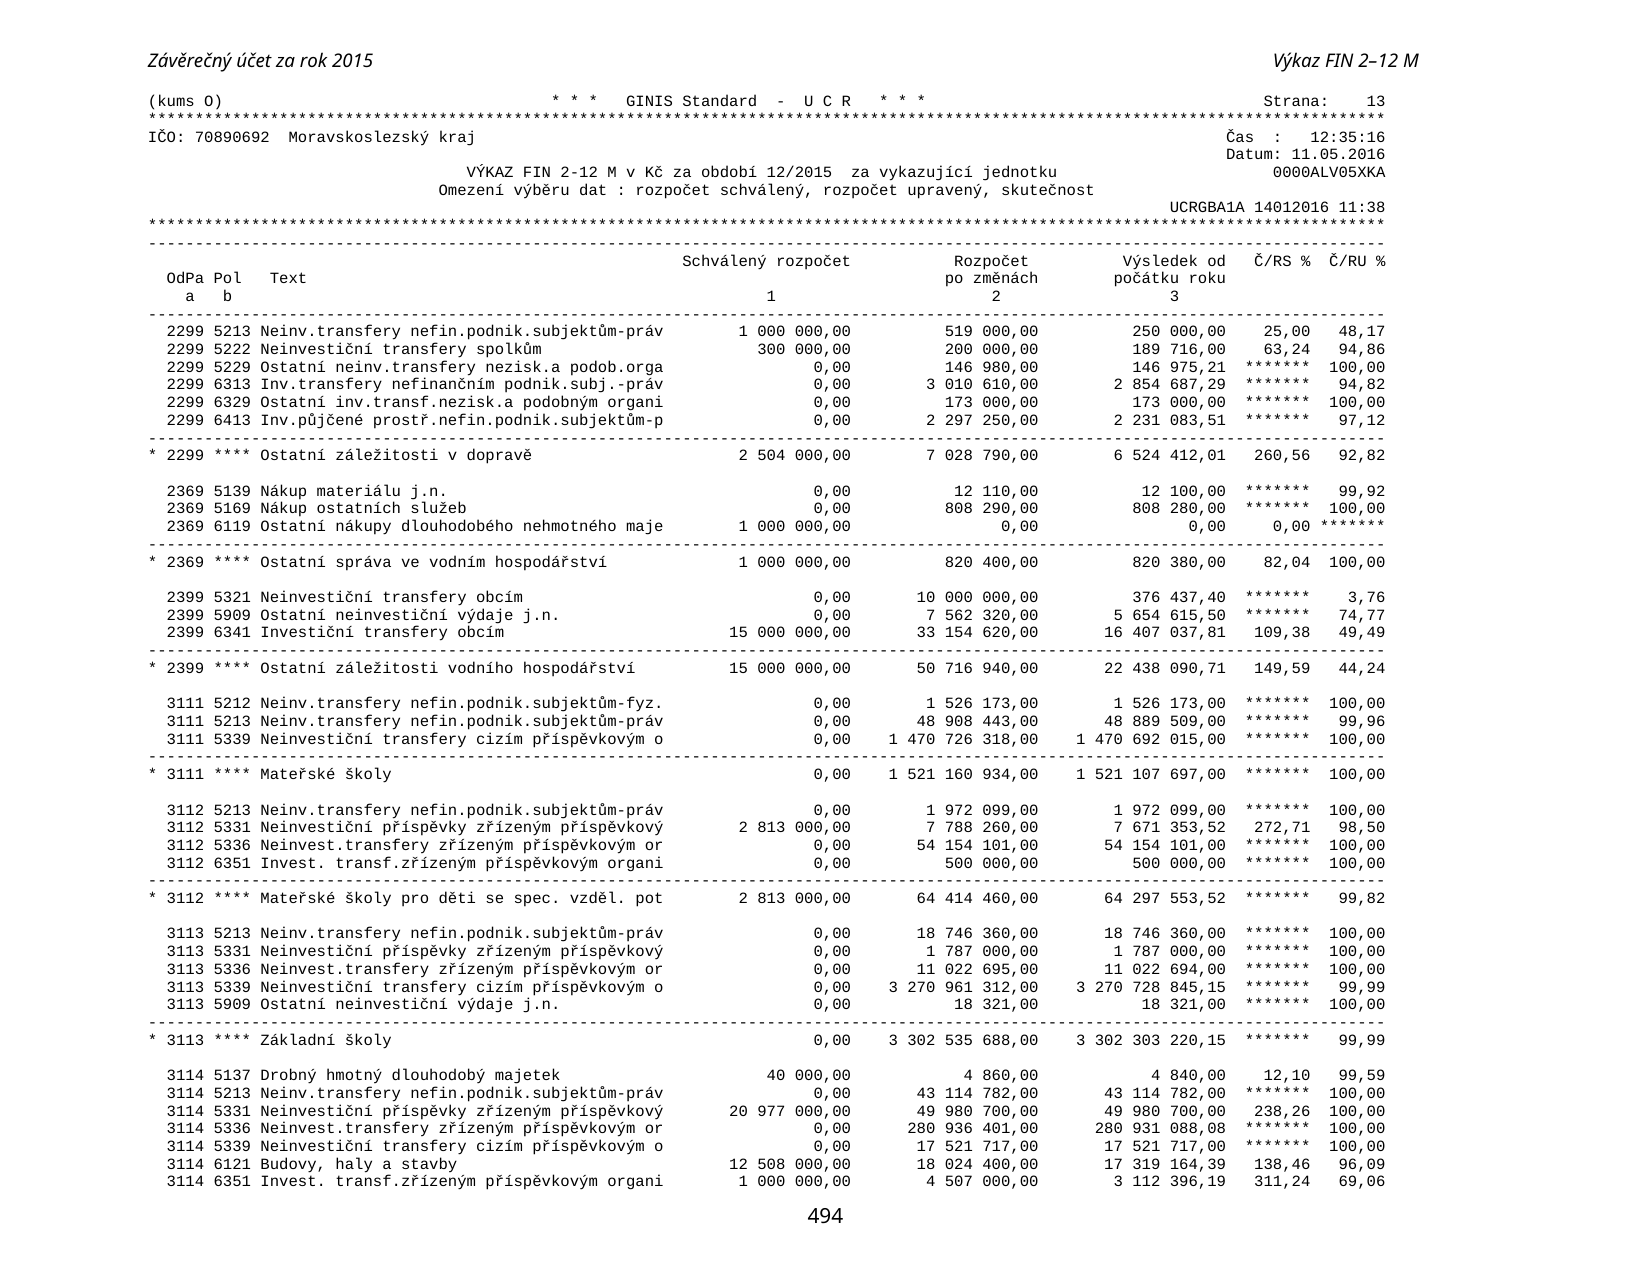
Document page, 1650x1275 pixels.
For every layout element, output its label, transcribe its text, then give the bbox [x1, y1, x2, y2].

text 2369 6119 Ostatní nákupy dlouhodobého nehmotného maje 1 000 000,00 0,00 0,00 0,00 ******* [148, 519, 1502, 536]
text 3112 5336 Neinvest.transfery zřízeným příspěvkovým or 0,00 54 154 101,00 54 154 101,00 ******* 100,00 [148, 837, 1502, 855]
text * 3113 **** Základní školy 0,00 3 302 535 688,00 3 302 303 220,15 ******* 99,99 [148, 1032, 1502, 1050]
text 2399 6341 Investiční transfery obcím 15 000 000,00 33 154 620,00 16 407 037,81 109,38 49,49 [148, 625, 1502, 643]
text 3113 5331 Neinvestiční příspěvky zřízeným příspěvkový 0,00 1 787 000,00 1 787 000,00 ******* 100,00 [148, 944, 1502, 961]
text ------------------------------------------------------------------------------------------------------------------------------------ [148, 430, 1502, 448]
text 2299 5229 Ostatní neinv.transfery nezisk.a podob.orga 0,00 146 980,00 146 975,21 ******* 100,00 [148, 359, 1502, 377]
text ************************************************************************************************************************************ [148, 218, 1502, 235]
text ------------------------------------------------------------------------------------------------------------------------------------ [148, 235, 1502, 253]
text 3114 6121 Budovy, haly a stavby 12 508 000,00 18 024 400,00 17 319 164,39 138,46 96,09 [148, 1156, 1502, 1174]
text 3113 5909 Ostatní neinvestiční výdaje j.n. 0,00 18 321,00 18 321,00 ******* 100,00 [148, 997, 1502, 1014]
text 2399 5909 Ostatní neinvestiční výdaje j.n. 0,00 7 562 320,00 5 654 615,50 ******* 74,77 [148, 607, 1502, 625]
text 3114 5213 Neinv.transfery nefin.podnik.subjektům-práv 0,00 43 114 782,00 43 114 782,00 ******* 100,00 [148, 1085, 1502, 1103]
text * 3112 **** Mateřské školy pro děti se spec. vzděl. pot 2 813 000,00 64 414 460,00 64 297 553,52 ******* 99,82 [148, 891, 1502, 908]
text ------------------------------------------------------------------------------------------------------------------------------------ [148, 306, 1502, 324]
text OdPa Pol Text po změnách počátku roku [148, 271, 1502, 288]
text * 2369 **** Ostatní správa ve vodním hospodářství 1 000 000,00 820 400,00 820 380,00 82,04 100,00 [148, 554, 1502, 572]
text a b 1 2 3 [148, 288, 1502, 306]
text 2299 6413 Inv.půjčené prostř.nefin.podnik.subjektům-p 0,00 2 297 250,00 2 231 083,51 ******* 97,12 [148, 412, 1502, 430]
text ------------------------------------------------------------------------------------------------------------------------------------ [148, 1014, 1502, 1032]
text 2369 5169 Nákup ostatních služeb 0,00 808 290,00 808 280,00 ******* 100,00 [148, 501, 1502, 519]
text 2299 5213 Neinv.transfery nefin.podnik.subjektům-práv 1 000 000,00 519 000,00 250 000,00 25,00 48,17 [148, 324, 1502, 342]
text 2299 6329 Ostatní inv.transf.nezisk.a podobným organi 0,00 173 000,00 173 000,00 ******* 100,00 [148, 395, 1502, 412]
text 2299 5222 Neinvestiční transfery spolkům 300 000,00 200 000,00 189 716,00 63,24 94,86 [148, 342, 1502, 359]
text 3113 5339 Neinvestiční transfery cizím příspěvkovým o 0,00 3 270 961 312,00 3 270 728 845,15 ******* 99,99 [148, 979, 1502, 997]
text ------------------------------------------------------------------------------------------------------------------------------------ [148, 873, 1502, 891]
text 3113 5336 Neinvest.transfery zřízeným příspěvkovým or 0,00 11 022 695,00 11 022 694,00 ******* 100,00 [148, 961, 1502, 979]
text ------------------------------------------------------------------------------------------------------------------------------------ [148, 749, 1502, 767]
text 3114 5331 Neinvestiční příspěvky zřízeným příspěvkový 20 977 000,00 49 980 700,00 49 980 700,00 238,26 100,00 [148, 1103, 1502, 1121]
text 2299 6313 Inv.transfery nefinančním podnik.subj.-práv 0,00 3 010 610,00 2 854 687,29 ******* 94,82 [148, 377, 1502, 395]
text ------------------------------------------------------------------------------------------------------------------------------------ [148, 643, 1502, 660]
text 3114 5336 Neinvest.transfery zřízeným příspěvkovým or 0,00 280 936 401,00 280 931 088,08 ******* 100,00 [148, 1121, 1502, 1138]
text (kums O) * * * GINIS Standard - U C R * * * Strana: 13 [148, 94, 1502, 111]
text VÝKAZ FIN 2-12 M v Kč za období 12/2015 za vykazující jednotku 0000ALV05XKA [148, 164, 1502, 182]
text 3112 6351 Invest. transf.zřízeným příspěvkovým organi 0,00 500 000,00 500 000,00 ******* 100,00 [148, 855, 1502, 873]
text 3114 6351 Invest. transf.zřízeným příspěvkovým organi 1 000 000,00 4 507 000,00 3 112 396,19 311,24 69,06 [148, 1174, 1502, 1192]
text 3112 5213 Neinv.transfery nefin.podnik.subjektům-práv 0,00 1 972 099,00 1 972 099,00 ******* 100,00 [148, 802, 1502, 820]
text 3111 5339 Neinvestiční transfery cizím příspěvkovým o 0,00 1 470 726 318,00 1 470 692 015,00 ******* 100,00 [148, 731, 1502, 749]
text Omezení výběru dat : rozpočet schválený, rozpočet upravený, skutečnost [148, 182, 1502, 200]
text 3111 5213 Neinv.transfery nefin.podnik.subjektům-práv 0,00 48 908 443,00 48 889 509,00 ******* 99,96 [148, 713, 1502, 731]
text ------------------------------------------------------------------------------------------------------------------------------------ [148, 536, 1502, 554]
text ************************************************************************************************************************************ [148, 111, 1502, 129]
text Schválený rozpočet Rozpočet Výsledek od Č/RS % Č/RU % [148, 253, 1502, 271]
text 3111 5212 Neinv.transfery nefin.podnik.subjektům-fyz. 0,00 1 526 173,00 1 526 173,00 ******* 100,00 [148, 696, 1502, 713]
text 2399 5321 Neinvestiční transfery obcím 0,00 10 000 000,00 376 437,40 ******* 3,76 [148, 589, 1502, 607]
text 2369 5139 Nákup materiálu j.n. 0,00 12 110,00 12 100,00 ******* 99,92 [148, 483, 1502, 501]
text 3113 5213 Neinv.transfery nefin.podnik.subjektům-práv 0,00 18 746 360,00 18 746 360,00 ******* 100,00 [148, 926, 1502, 944]
text 3114 5137 Drobný hmotný dlouhodobý majetek 40 000,00 4 860,00 4 840,00 12,10 99,59 [148, 1068, 1502, 1085]
text 3112 5331 Neinvestiční příspěvky zřízeným příspěvkový 2 813 000,00 7 788 260,00 7 671 353,52 272,71 98,50 [148, 820, 1502, 837]
text * 2399 **** Ostatní záležitosti vodního hospodářství 15 000 000,00 50 716 940,00 22 438 090,71 149,59 44,24 [148, 660, 1502, 678]
text 3114 5339 Neinvestiční transfery cizím příspěvkovým o 0,00 17 521 717,00 17 521 717,00 ******* 100,00 [148, 1138, 1502, 1156]
text Datum: 11.05.2016 [148, 147, 1502, 164]
text * 2299 **** Ostatní záležitosti v dopravě 2 504 000,00 7 028 790,00 6 524 412,01 260,56 92,82 [148, 448, 1502, 466]
text UCRGBA1A 14012016 11:38 [148, 200, 1502, 218]
text IČO: 70890692 Moravskoslezský kraj Čas : 12:35:16 [148, 129, 1502, 147]
text * 3111 **** Mateřské školy 0,00 1 521 160 934,00 1 521 107 697,00 ******* 100,00 [148, 767, 1502, 784]
